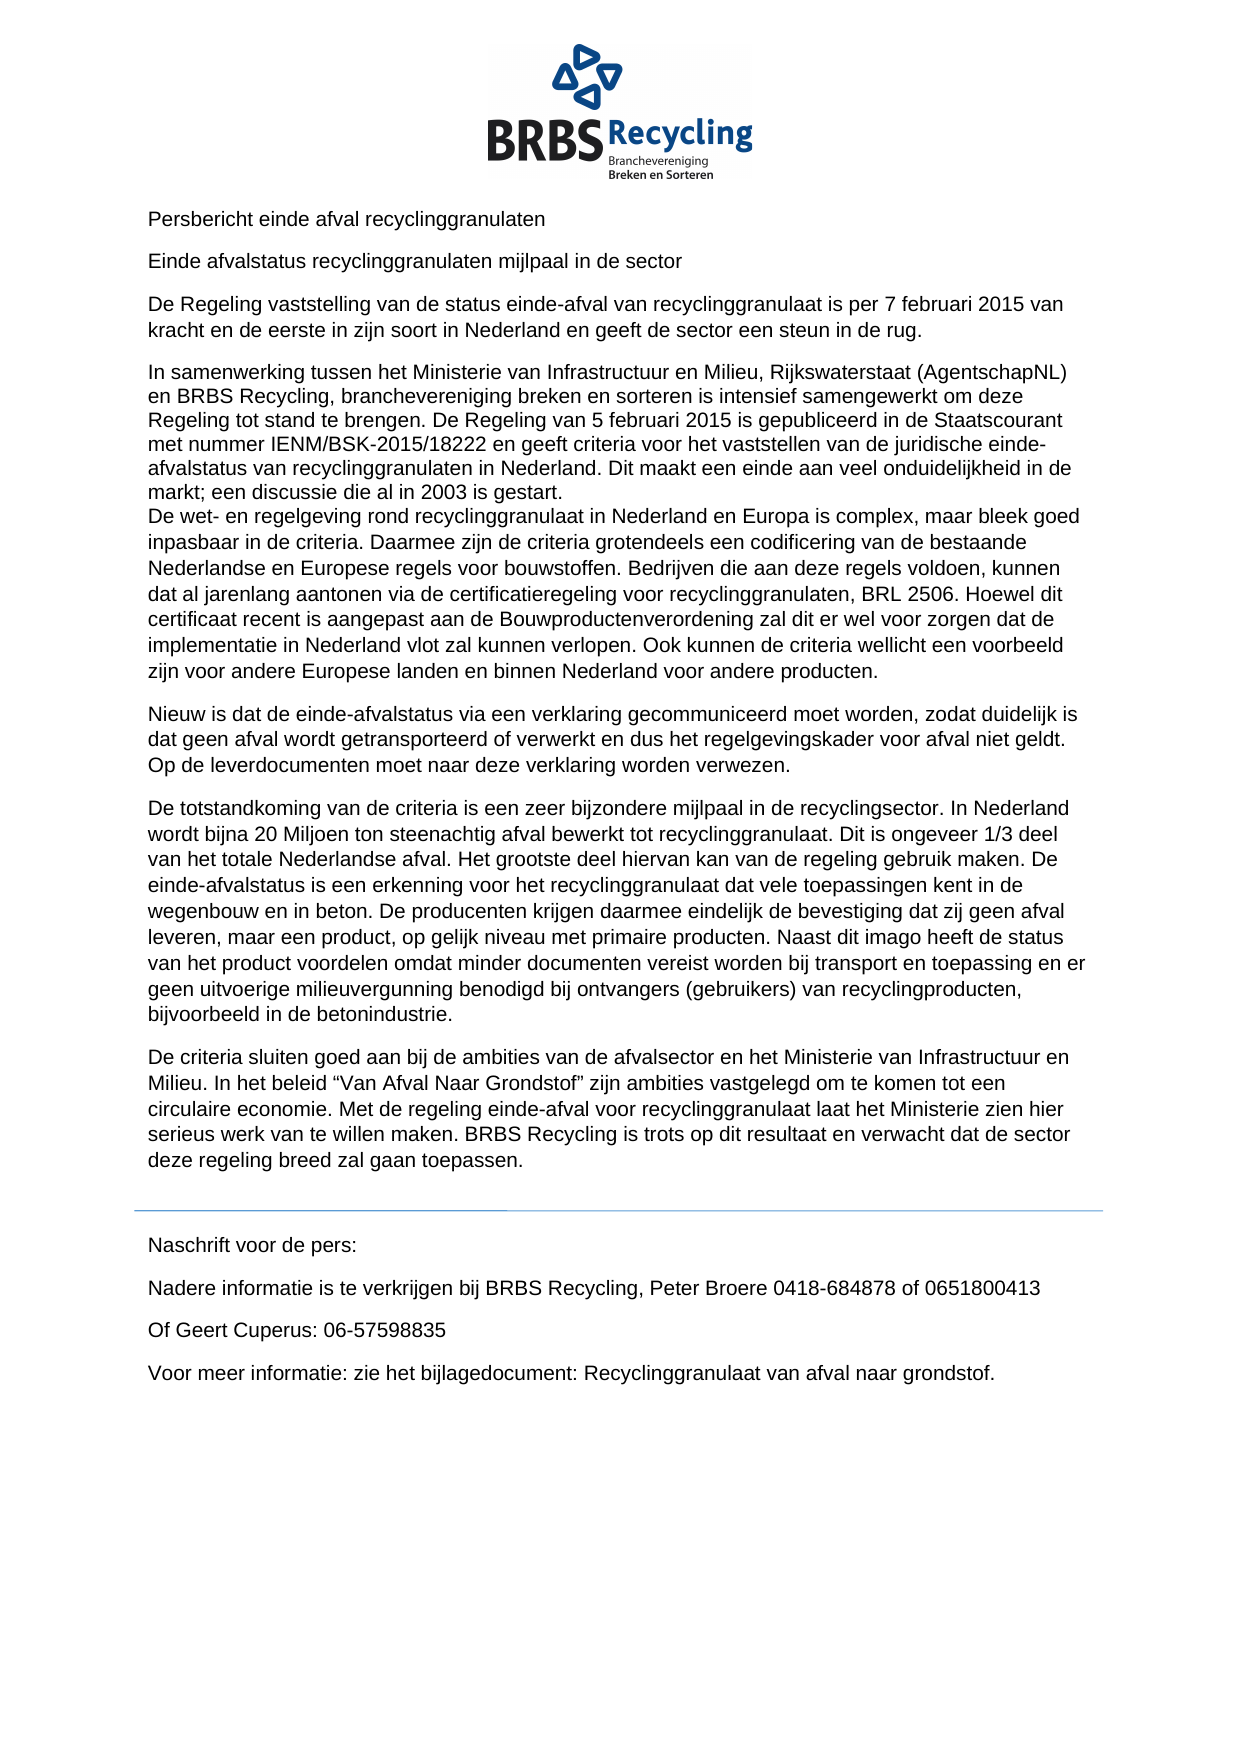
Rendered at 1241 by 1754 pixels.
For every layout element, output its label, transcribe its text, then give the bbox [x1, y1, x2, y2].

text Nadere informatie is te verkrijgen bij BRBS Recycling, Peter Broere 0418-684878 of 0651800413 [148, 1276, 1093, 1299]
text De wet- en regelgeving rond recyclinggranulaat in Nederland en Europa is complex, maar bleek goed inpasbaar in de criteria. Daarmee zijn de criteria grotendeels een codificering van de bestaande Nederlandse en Europese regels voor bouwstoffen. Bedrijven die aan deze regels voldoen, kunnen dat al jarenlang aantonen via de certificatieregeling voor recyclinggranulaten, BRL 2506. Hoewel dit certificaat recent is aangepast aan de Bouwproductenverordening zal dit er wel voor zorgen dat de implementatie in Nederland vlot zal kunnen verlopen. Ook kunnen de criteria wellicht een voorbeeld zijn voor andere Europese landen en binnen Nederland voor andere producten. [148, 504, 1093, 683]
text Persbericht einde afval recyclinggranulaten [148, 207, 1093, 231]
text Of Geert Cuperus: 06-57598835 [148, 1318, 1093, 1342]
text De totstandkoming van de criteria is een zeer bijzondere mijlpaal in de recyclingsector. In Nederland wordt bijna 20 Miljoen ton steenachtig afval bewerkt tot recyclinggranulaat. Dit is ongeveer 1/3 deel van het totale Nederlandse afval. Het grootste deel hiervan kan van de regeling gebruik maken. De einde-afvalstatus is een erkenning voor het recyclinggranulaat dat vele toepassingen kent in de wegenbouw en in beton. De producenten krijgen daarmee eindelijk de bevestiging dat zij geen afval leveren, maar een product, op gelijk niveau met primaire producten. Naast dit imago heeft de status van het product voordelen omdat minder documenten vereist worden bij transport en toepassing en er geen uitvoerige milieuvergunning benodigd bij ontvangers (gebruikers) van recyclingproducten, bijvoorbeeld in de betonindustrie. [148, 796, 1093, 1026]
text De criteria sluiten goed aan bij de ambities van de afvalsector en het Ministerie van Infrastructuur en Milieu. In het beleid “Van Afval Naar Grondstof” zijn ambities vastgelegd om te komen tot een circulaire economie. Met de regeling einde-afval voor recyclinggranulaat laat het Ministerie zien hier serieus werk van te willen maken. BRBS Recycling is trots op dit resultaat en verwacht dat de sector deze regeling breed zal gaan toepassen. [148, 1045, 1093, 1172]
text Voor meer informatie: zie het bijlagedocument: Recyclinggranulaat van afval naar grondstof. [148, 1361, 1093, 1384]
text Naschrift voor de pers: [148, 1233, 1093, 1257]
text De Regeling vaststelling van de status einde-afval van recyclinggranulaat is per 7 februari 2015 van kracht en de eerste in zijn soort in Nederland en geeft de sector een steun in de rug. [148, 292, 1093, 342]
text In samenwerking tussen het Ministerie van Infrastructuur en Milieu, Rijkswaterstaat (AgentschapNL) en BRBS Recycling, branchevereniging breken en sorteren is intensief samengewerkt om deze Regeling tot stand te brengen. De Regeling van 5 februari 2015 is gepubliceerd in de Staatscourant met nummer IENM/BSK-2015/18222 en geeft criteria voor het vaststellen van de juridische einde-afvalstatus van recyclinggranulaten in Nederland. Dit maakt een einde aan veel onduidelijkheid in de markt; een discussie die al in 2003 is gestart. [148, 360, 1093, 504]
picture [488, 44, 753, 179]
text Einde afvalstatus recyclinggranulaten mijlpaal in de sector [148, 249, 1093, 273]
text Nieuw is dat de einde-afvalstatus via een verklaring gecommuniceerd moet worden, zodat duidelijk is dat geen afval wordt getransporteerd of verwerkt en dus het regelgevingskader voor afval niet geldt. Op de leverdocumenten moet naar deze verklaring worden verwezen. [148, 701, 1093, 777]
